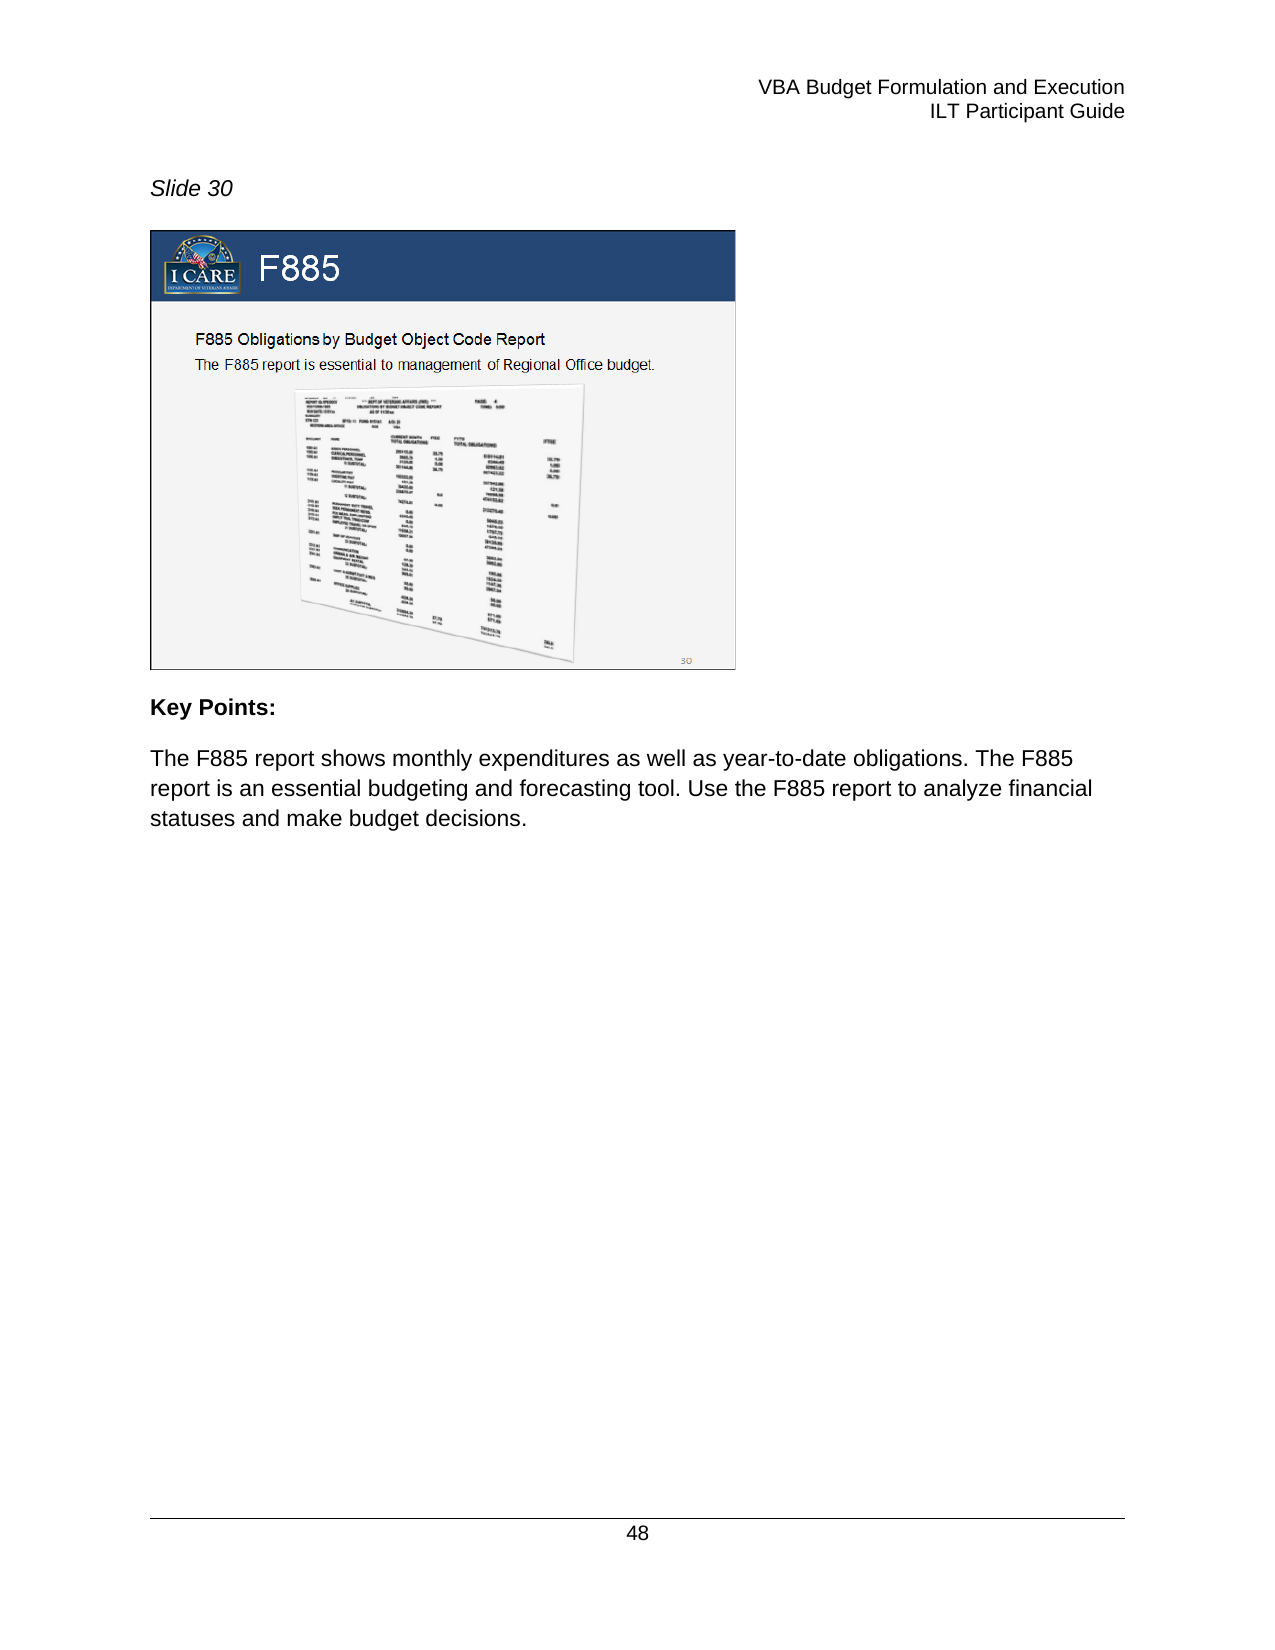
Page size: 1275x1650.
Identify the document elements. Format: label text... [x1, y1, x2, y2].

subtitle Slide 30 [150, 175, 1125, 201]
text The F885 report shows monthly expenditures as well as year-to-date obligations. The F885 report is an essential budgeting and forecasting tool. Use the F885 report to analyze financial statuses and make budget decisions. [150, 745, 1125, 832]
picture [150, 230, 736, 670]
text Key Points: [150, 694, 1125, 720]
